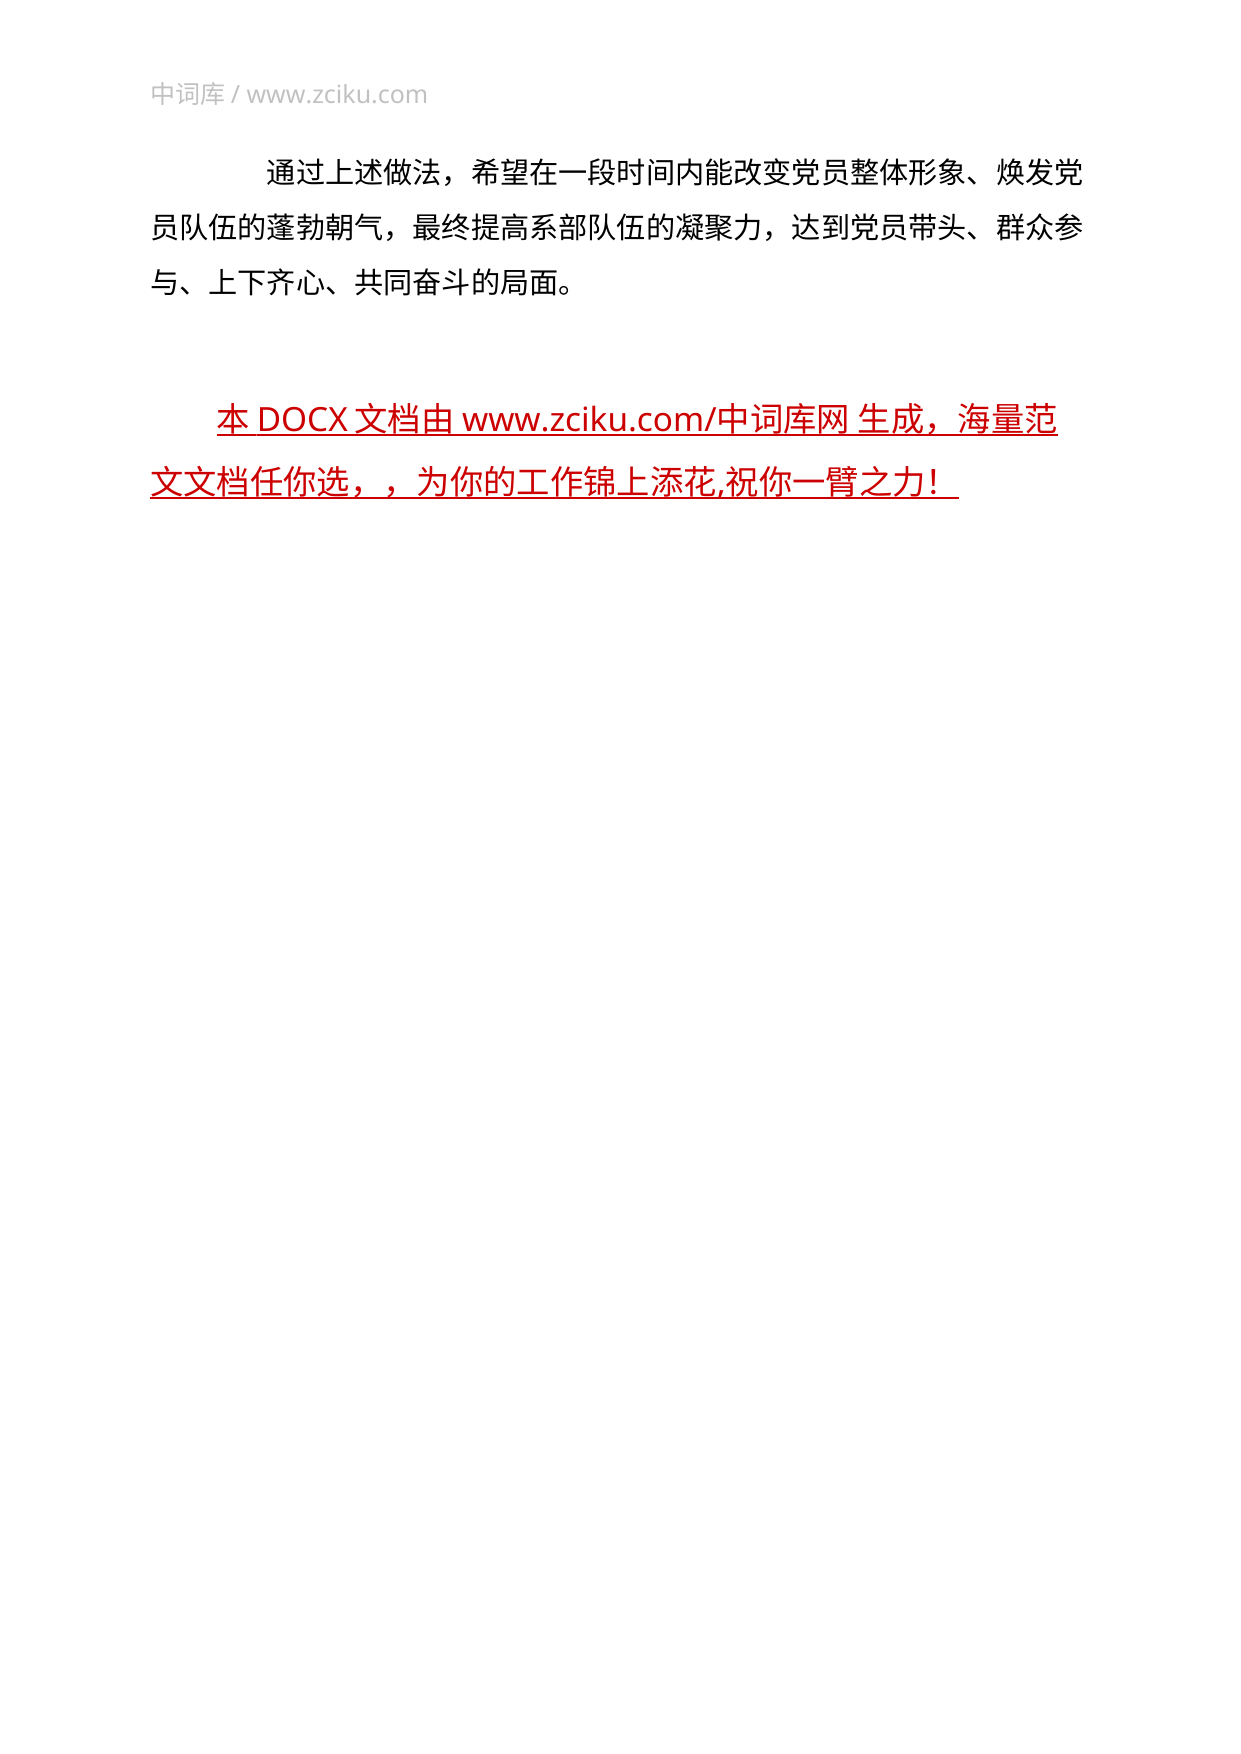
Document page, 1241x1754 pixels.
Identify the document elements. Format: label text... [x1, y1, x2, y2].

text 本DOCX文档由 www.zciku.com/中词库网 生成，海量范文文档任你选，，为你的工作锦上添花,祝你一臂之力！ [150, 393, 1090, 504]
text 通过上述做法，希望在一段时间内能改变党员整体形象、焕发党员队伍的蓬勃朝气，最终提高系部队伍的凝聚力，达到党员带头、群众参与、上下齐心、共同奋斗的局面。 [150, 150, 1090, 302]
